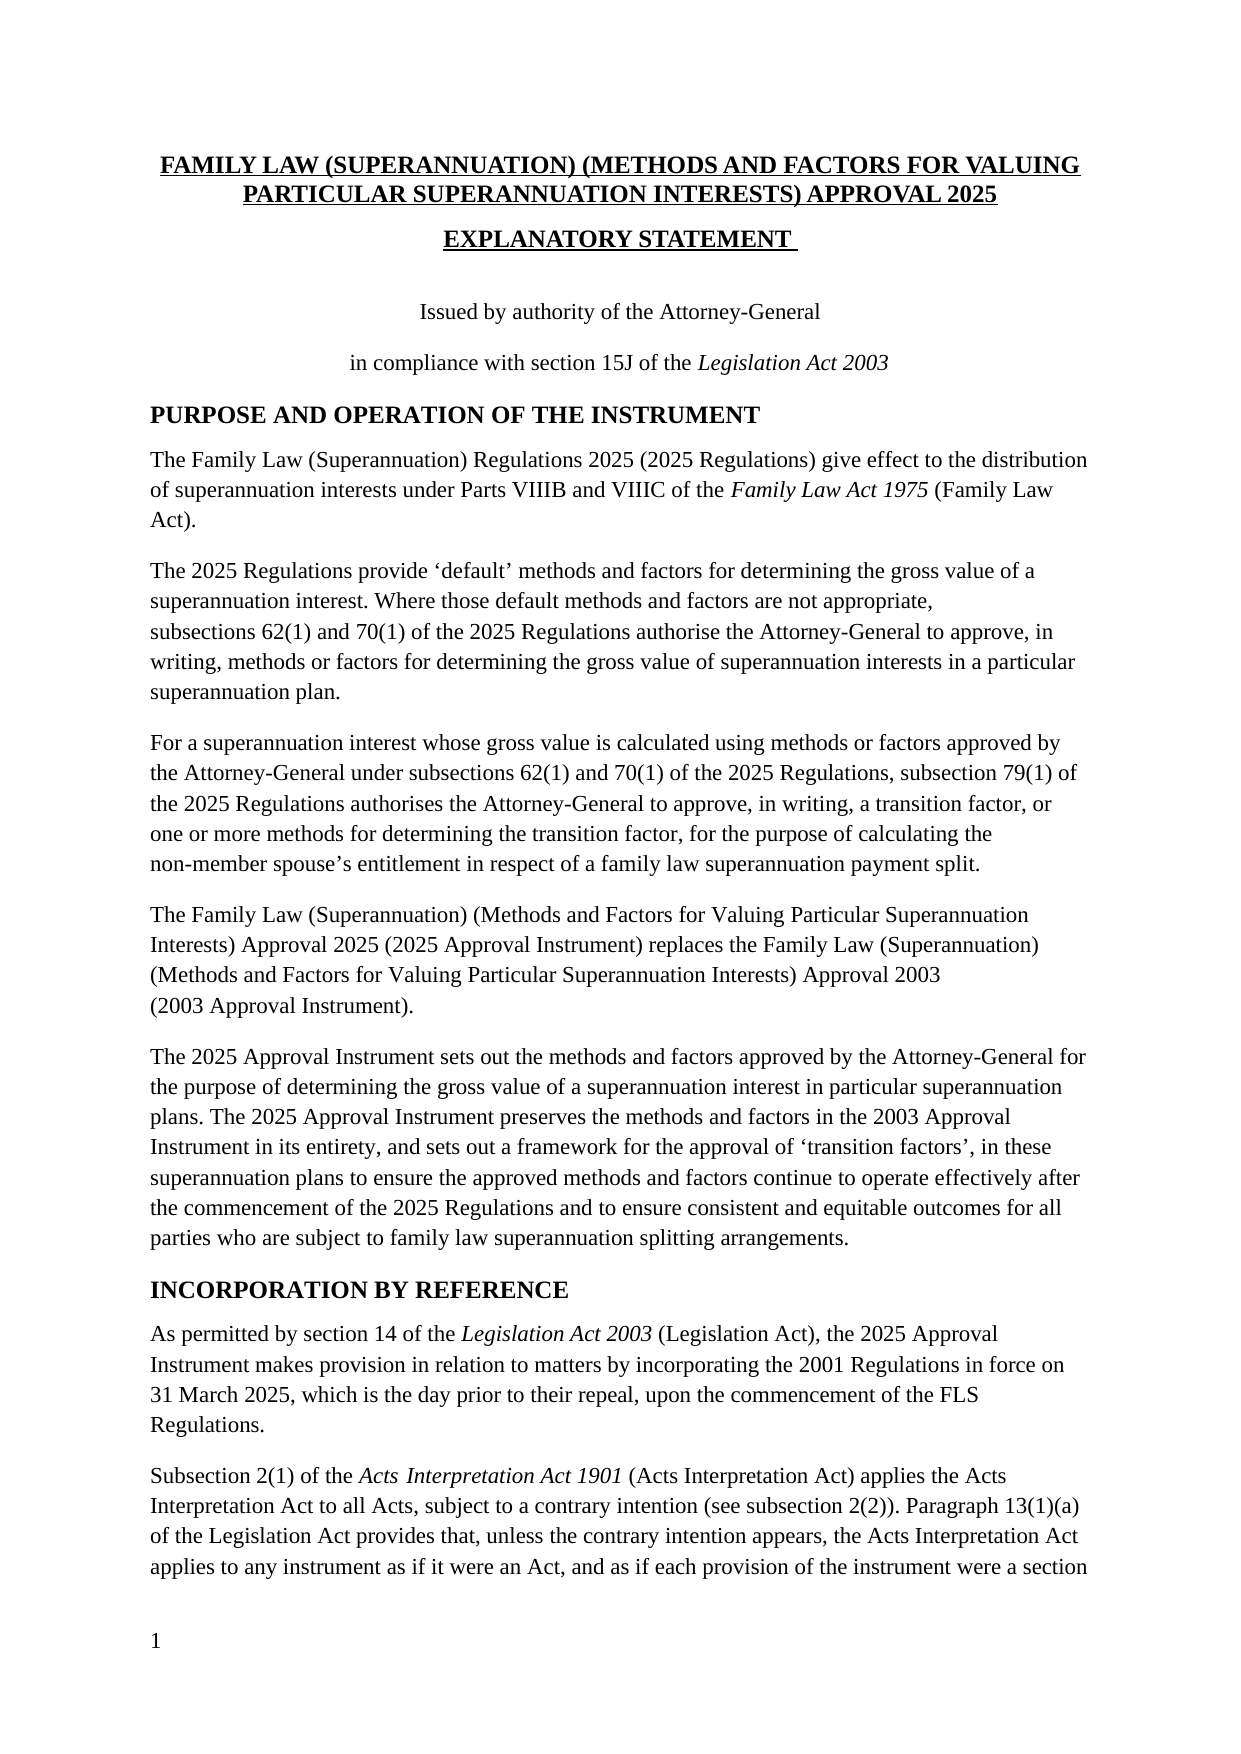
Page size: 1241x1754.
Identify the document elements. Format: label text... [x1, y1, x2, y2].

text As permitted by section 14 of the Legislation Act 2003 (Legislation Act), the 2025 Approval Instrument makes provision in relation to matters by incorporating the 2001 Regulations in force on 31 March 2025, which is the day prior to their repeal, upon the commencement of the FLS Regulations. [150, 1320, 1090, 1437]
text Issued by authority of the Attorney-General [150, 298, 1090, 325]
text in compliance with section 15J of the Legislation Act 2003 [150, 349, 1090, 376]
text The 2025 Regulations provide ‘default’ methods and factors for determining the gross value of a superannuation interest. Where those default methods and factors are not appropriate, subsections 62(1) and 70(1) of the 2025 Regulations authorise the Attorney-General to approve, in writing, methods or factors for determining the gross value of superannuation interests in a particular superannuation plan. [150, 557, 1090, 704]
title Explanatory statement [150, 224, 1090, 282]
title Purpose and operation of the Instrument [150, 400, 1090, 429]
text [150, 1462, 1090, 1579]
title Family Law (Superannuation) (Methods and Factors for Valuing Particular Superannuation Interests) Approval 2025 [150, 150, 1090, 207]
title Incorporation by reference [150, 1275, 1090, 1304]
text The 2025 Approval Instrument sets out the methods and factors approved by the Attorney-General for the purpose of determining the gross value of a superannuation interest in particular superannuation plans. The 2025 Approval Instrument preserves the methods and factors in the 2003 Approval Instrument in its entirety, and sets out a framework for the approval of ‘transition factors’, in these superannuation plans to ensure the approved methods and factors continue to operate effectively after the commencement of the 2025 Regulations and to ensure consistent and equitable outcomes for all parties who are subject to family law superannuation splitting arrangements. [150, 1043, 1090, 1250]
text The Family Law (Superannuation) (Methods and Factors for Valuing Particular Superannuation Interests) Approval 2025 (2025 Approval Instrument) replaces the Family Law (Superannuation) (Methods and Factors for Valuing Particular Superannuation Interests) Approval 2003 (2003 Approval Instrument). [150, 901, 1090, 1018]
text The Family Law (Superannuation) Regulations 2025 (2025 Regulations) give effect to the distribution of superannuation interests under Parts VIIIB and VIIIC of the Family Law Act 1975 (Family Law Act). [150, 446, 1090, 533]
text For a superannuation interest whose gross value is calculated using methods or factors approved by the Attorney-General under subsections 62(1) and 70(1) of the 2025 Regulations, subsection 79(1) of the 2025 Regulations authorises the Attorney-General to approve, in writing, a transition factor, or one or more methods for determining the transition factor, for the purpose of calculating the non-member spouse’s entitlement in respect of a family law superannuation payment split. [150, 729, 1090, 876]
